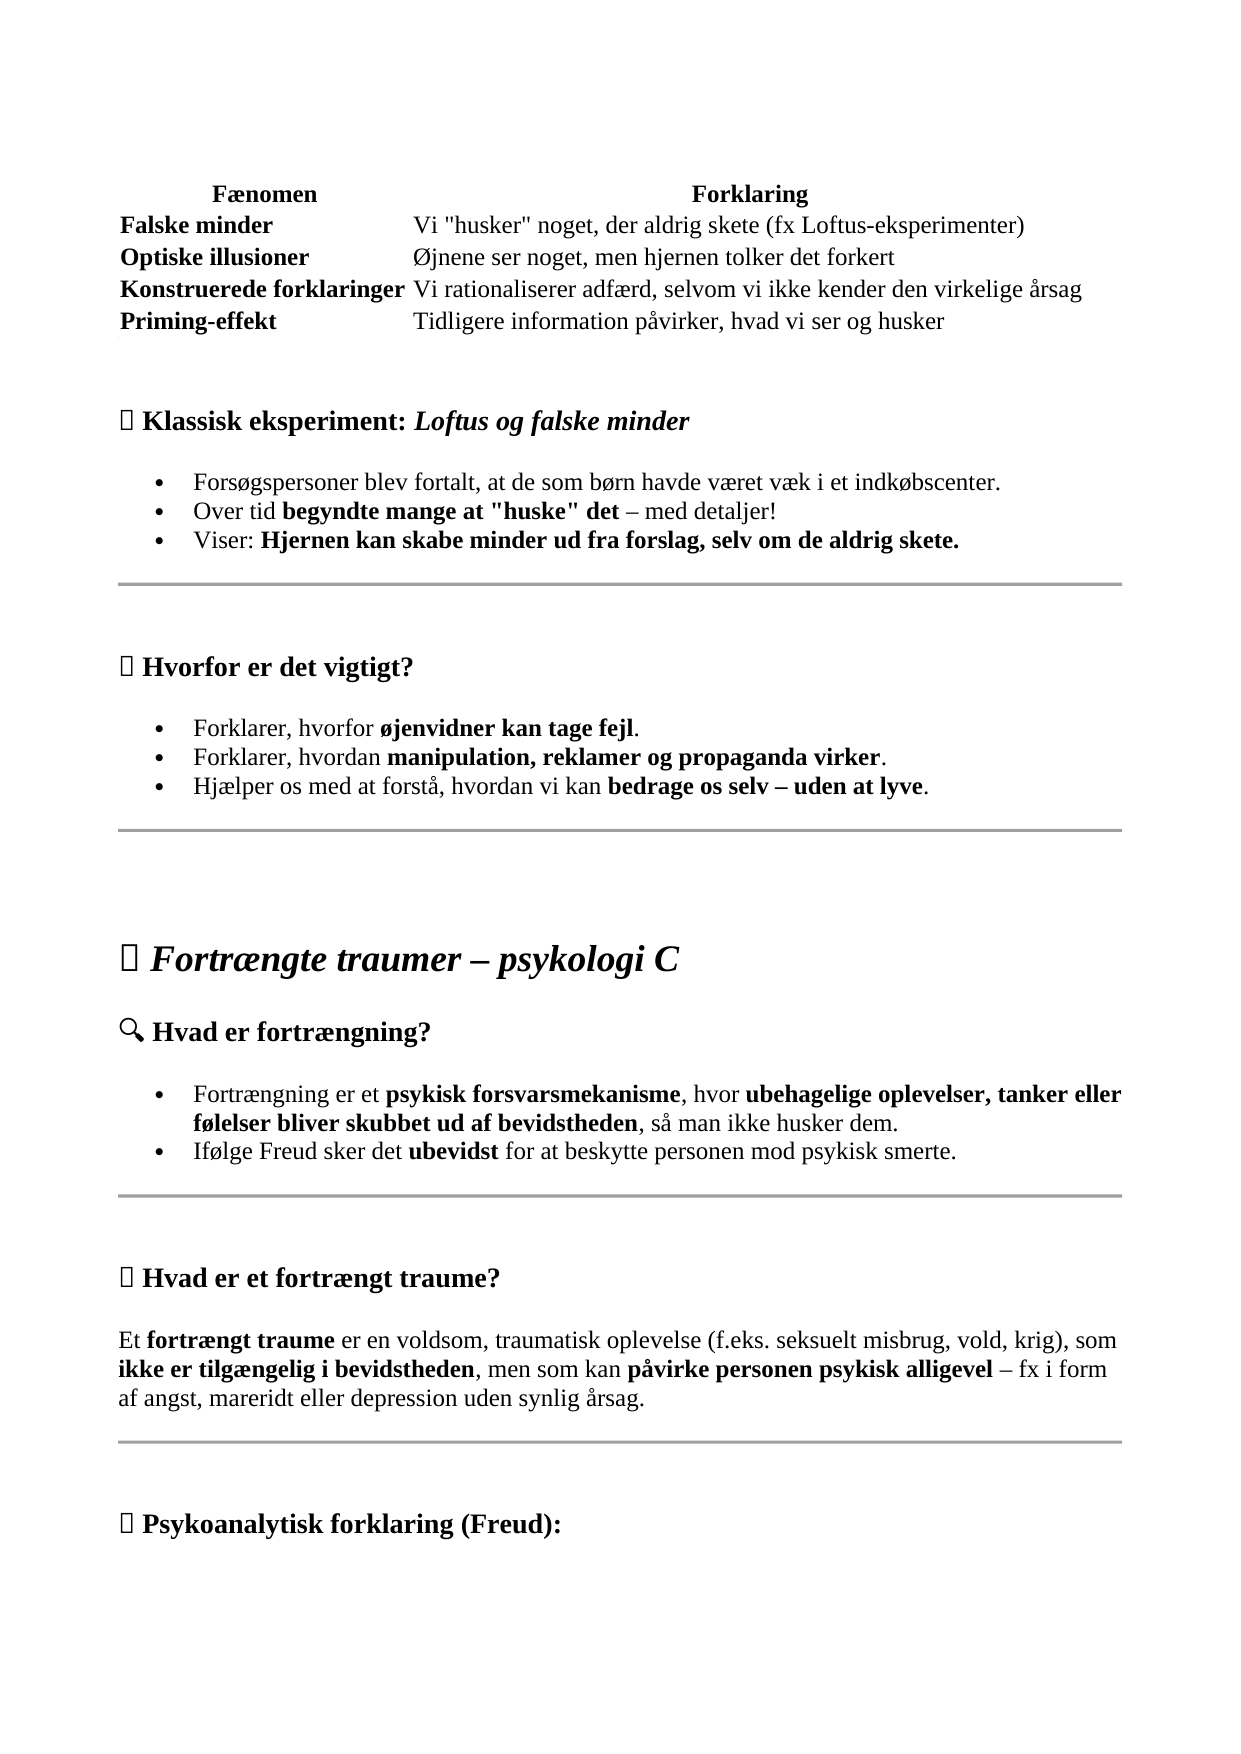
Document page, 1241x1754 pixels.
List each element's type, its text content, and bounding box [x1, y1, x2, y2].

list Forsøgspersoner blev fortalt, at de som børn havde været væk i et indkøbscenter. [156, 467, 1122, 496]
table_cell Vi "husker" noget, der aldrig skete (fx Loftus-eksperimenter) [411, 209, 1088, 241]
table_cell Priming-effekt [118, 305, 411, 337]
table_header Fænomen [118, 177, 411, 209]
list Ifølge Freud sker det ubevidst for at beskytte personen mod psykisk smerte. [156, 1136, 1122, 1165]
text 📌 Hvorfor er det vigtigt? [118, 646, 1122, 684]
table_cell Konstruerede forklaringer [118, 273, 411, 305]
list Over tid begyndte mange at "huske" det – med detaljer! [156, 496, 1122, 525]
table_cell Optiske illusioner [118, 241, 411, 273]
table_cell Tidligere information påvirker, hvad vi ser og husker [411, 305, 1088, 337]
list Fortrængning er et psykisk forsvarsmekanisme, hvor ubehagelige oplevelser, tanker eller følelser bliver skubbet ud af bevidstheden, så man ikke husker dem. [156, 1079, 1122, 1136]
table_cell Øjnene ser noget, men hjernen tolker det forkert [411, 241, 1088, 273]
text 🧠 Fortrængte traumer – psykologi C [118, 931, 1122, 982]
table_header Forklaring [411, 177, 1088, 209]
table_cell Vi rationaliserer adfærd, selvom vi ikke kender den virkelige årsag [411, 273, 1088, 305]
table_cell Falske minder [118, 209, 411, 241]
text 🧠 Psykoanalytisk forklaring (Freud): [118, 1504, 1122, 1542]
list Forklarer, hvordan manipulation, reklamer og propaganda virker. [156, 742, 1122, 771]
text 🧪 Klassisk eksperiment: Loftus og falske minder [118, 400, 1122, 438]
text Et fortrængt traume er en voldsom, traumatisk oplevelse (f.eks. seksuelt misbrug, vold, krig), som ikke er tilgængelig i bevidstheden, men som kan påvirke personen psykisk alligevel – fx i form af angst, mareridt eller depression uden synlig årsag. [118, 1325, 1122, 1411]
text 💥 Hvad er et fortrængt traume? [118, 1258, 1122, 1296]
text 🔍 Hvad er fortrængning? [118, 1011, 1122, 1050]
list Hjælper os med at forstå, hvordan vi kan bedrage os selv – uden at lyve. [156, 771, 1122, 800]
list Viser: Hjernen kan skabe minder ud fra forslag, selv om de aldrig skete. [156, 525, 1122, 553]
list Forklarer, hvorfor øjenvidner kan tage fejl. [156, 713, 1122, 742]
